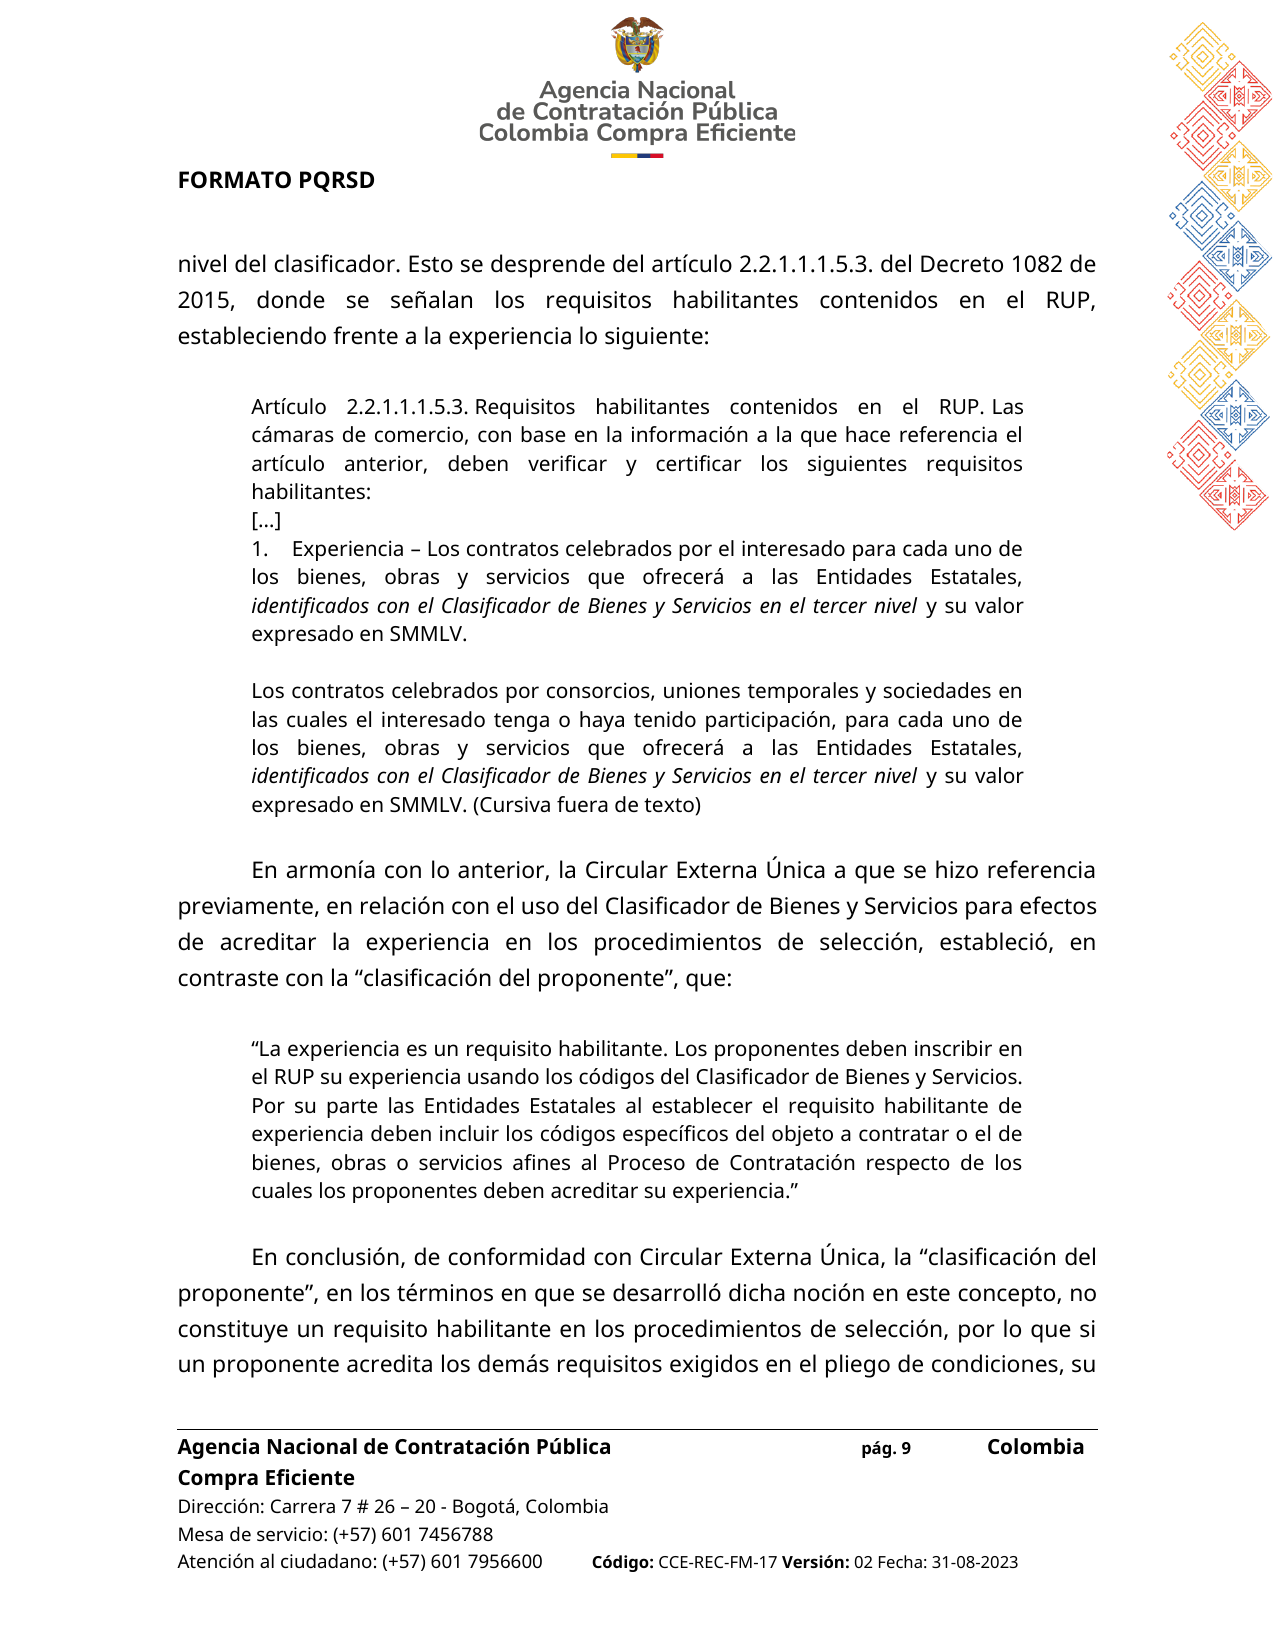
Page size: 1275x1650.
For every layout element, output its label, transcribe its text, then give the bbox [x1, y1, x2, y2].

text En armonía con lo anterior, la Circular Externa Única a que se hizo referencia previamente, en relación con el uso del Clasificador de Bienes y Servicios para efectos de acreditar la experiencia en los procedimientos de selección, estableció, en contraste con la “clasificación del proponente”, que: [177, 854, 1098, 993]
list […] [251, 506, 1024, 534]
list 1. Experiencia – Los contratos celebrados por el interesado para cada uno de los bienes, obras y servicios que ofrecerá a las Entidades Estatales, identificados con el Clasificador de Bienes y Servicios en el tercer nivel y su valor expresado en SMMLV. [251, 534, 1024, 648]
picture [479, 17, 796, 158]
list Artículo 2.2.1.1.1.5.3. Requisitos habilitantes contenidos en el RUP. Las cámaras de comercio, con base en la información a la que hace referencia el artículo anterior, deben verificar y certificar los siguientes requisitos habilitantes: [251, 392, 1024, 506]
picture [1165, 22, 1272, 528]
list “La experiencia es un requisito habilitante. Los proponentes deben inscribir en el RUP su experiencia usando los códigos del Clasificador de Bienes y Servicios. Por su parte las Entidades Estatales al establecer el requisito habilitante de experiencia deben incluir los códigos específicos del objeto a contratar o el de bienes, obras o servicios afines al Proceso de Contratación respecto de los cuales los proponentes deben acreditar su experiencia.” [251, 1034, 1024, 1205]
list Los contratos celebrados por consorcios, uniones temporales y sociedades en las cuales el interesado tenga o haya tenido participación, para cada uno de los bienes, obras y servicios que ofrecerá a las Entidades Estatales, identificados con el Clasificador de Bienes y Servicios en el tercer nivel y su valor expresado en SMMLV. (Cursiva fuera de texto) [251, 676, 1024, 818]
